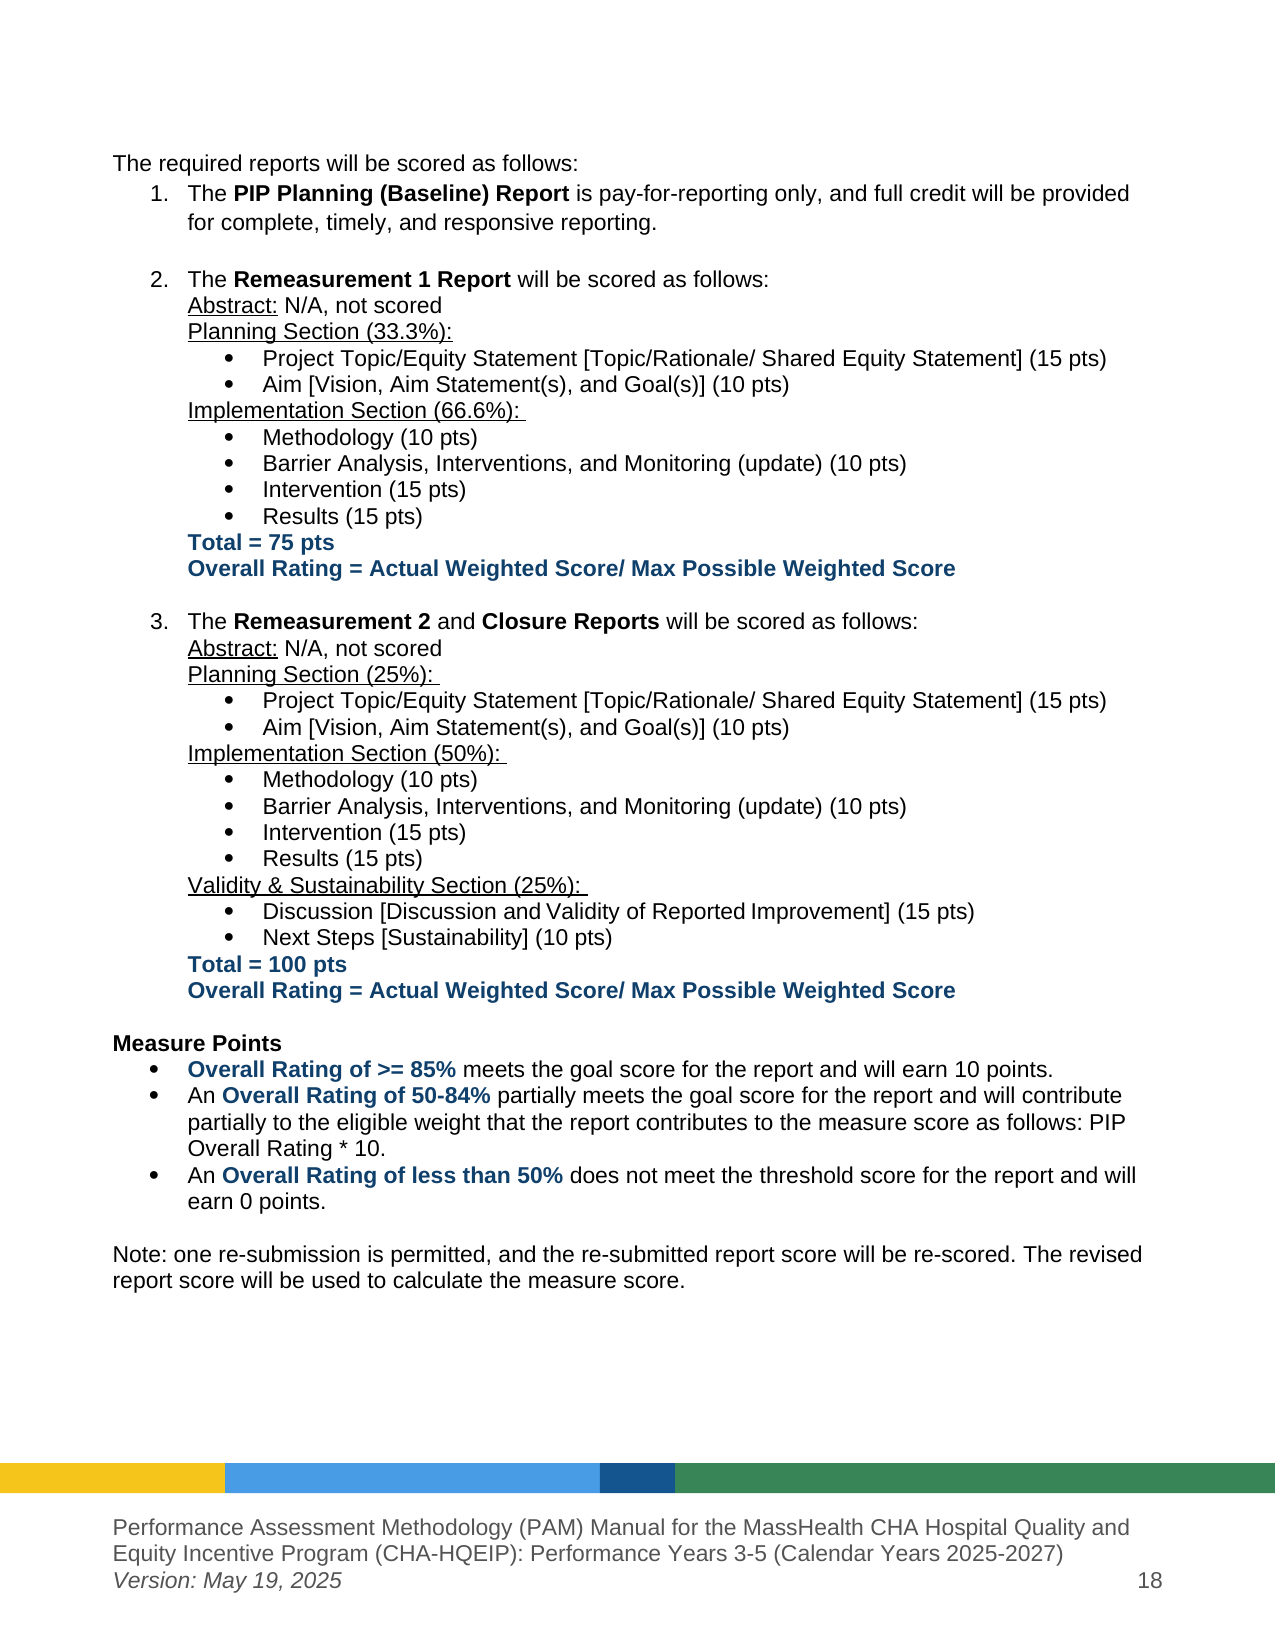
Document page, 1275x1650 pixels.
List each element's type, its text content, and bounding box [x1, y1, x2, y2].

text Total = 75 pts [187, 529, 1162, 555]
text Overall Rating = Actual Weighted Score/ Max Possible Weighted Score [187, 555, 1162, 582]
list Barrier Analysis, Interventions, and Monitoring (update) (10 pts) [225, 450, 1162, 476]
list Next Steps [Sustainability] (10 pts) [225, 924, 1162, 951]
text Total = 100 pts [187, 951, 1162, 977]
list An Overall Rating of less than 50% does not meet the threshold score for the report and will earn 0 points. [150, 1162, 1162, 1214]
list Results (15 pts) [225, 503, 1162, 529]
text Note: one re-submission is permitted, and the re-submitted report score will be re-scored. The revised report score will be used to calculate the measure score. [112, 1241, 1162, 1293]
list The Remeasurement 2 and Closure Reports will be scored as follows: [150, 608, 1162, 634]
text Planning Section (33.3%): [187, 318, 1162, 344]
list An Overall Rating of 50-84% partially meets the goal score for the report and will contribute partially to the eligible weight that the report contributes to the measure score as follows: PIP Overall Rating * 10. [150, 1082, 1162, 1162]
text Validity & Sustainability Section (25%): [187, 872, 1162, 898]
text Abstract: N/A, not scored [187, 634, 1162, 661]
list Overall Rating of >= 85% meets the goal score for the report and will earn 10 points. [150, 1056, 1162, 1082]
text Overall Rating = Actual Weighted Score/ Max Possible Weighted Score [187, 977, 1162, 1003]
list Intervention (15 pts) [225, 819, 1162, 845]
list Project Topic/Equity Statement [Topic/Rationale/ Shared Equity Statement] (15 pts) [225, 687, 1162, 713]
text Planning Section (25%): [187, 661, 1162, 687]
list Project Topic/Equity Statement [Topic/Rationale/ Shared Equity Statement] (15 pts) [225, 344, 1162, 371]
list Methodology (10 pts) [225, 766, 1162, 793]
text Measure Points [112, 1030, 1162, 1056]
text The required reports will be scored as follows: [112, 150, 1162, 176]
list Discussion [Discussion and Validity of Reported Improvement]​ (15 pts) [225, 898, 1162, 924]
list Intervention (15 pts) [225, 476, 1162, 503]
text Abstract: N/A, not scored [187, 292, 1162, 318]
list The Remeasurement 1 Report will be scored as follows: [150, 266, 1162, 292]
text Implementation Section (66.6%): [187, 397, 1162, 424]
text Implementation Section (50%): [187, 740, 1162, 766]
list Aim [Vision, Aim Statement(s), and Goal(s)] (10 pts) [225, 371, 1162, 397]
list Barrier Analysis, Interventions, and Monitoring (update) (10 pts) [225, 793, 1162, 819]
list Results (15 pts) [225, 845, 1162, 872]
list The PIP Planning (Baseline) Report is pay-for-reporting only, and full credit will be provided for complete, timely, and responsive reporting. [150, 180, 1162, 235]
list Methodology (10 pts) [225, 424, 1162, 450]
list Aim [Vision, Aim Statement(s), and Goal(s)] (10 pts) [225, 713, 1162, 740]
